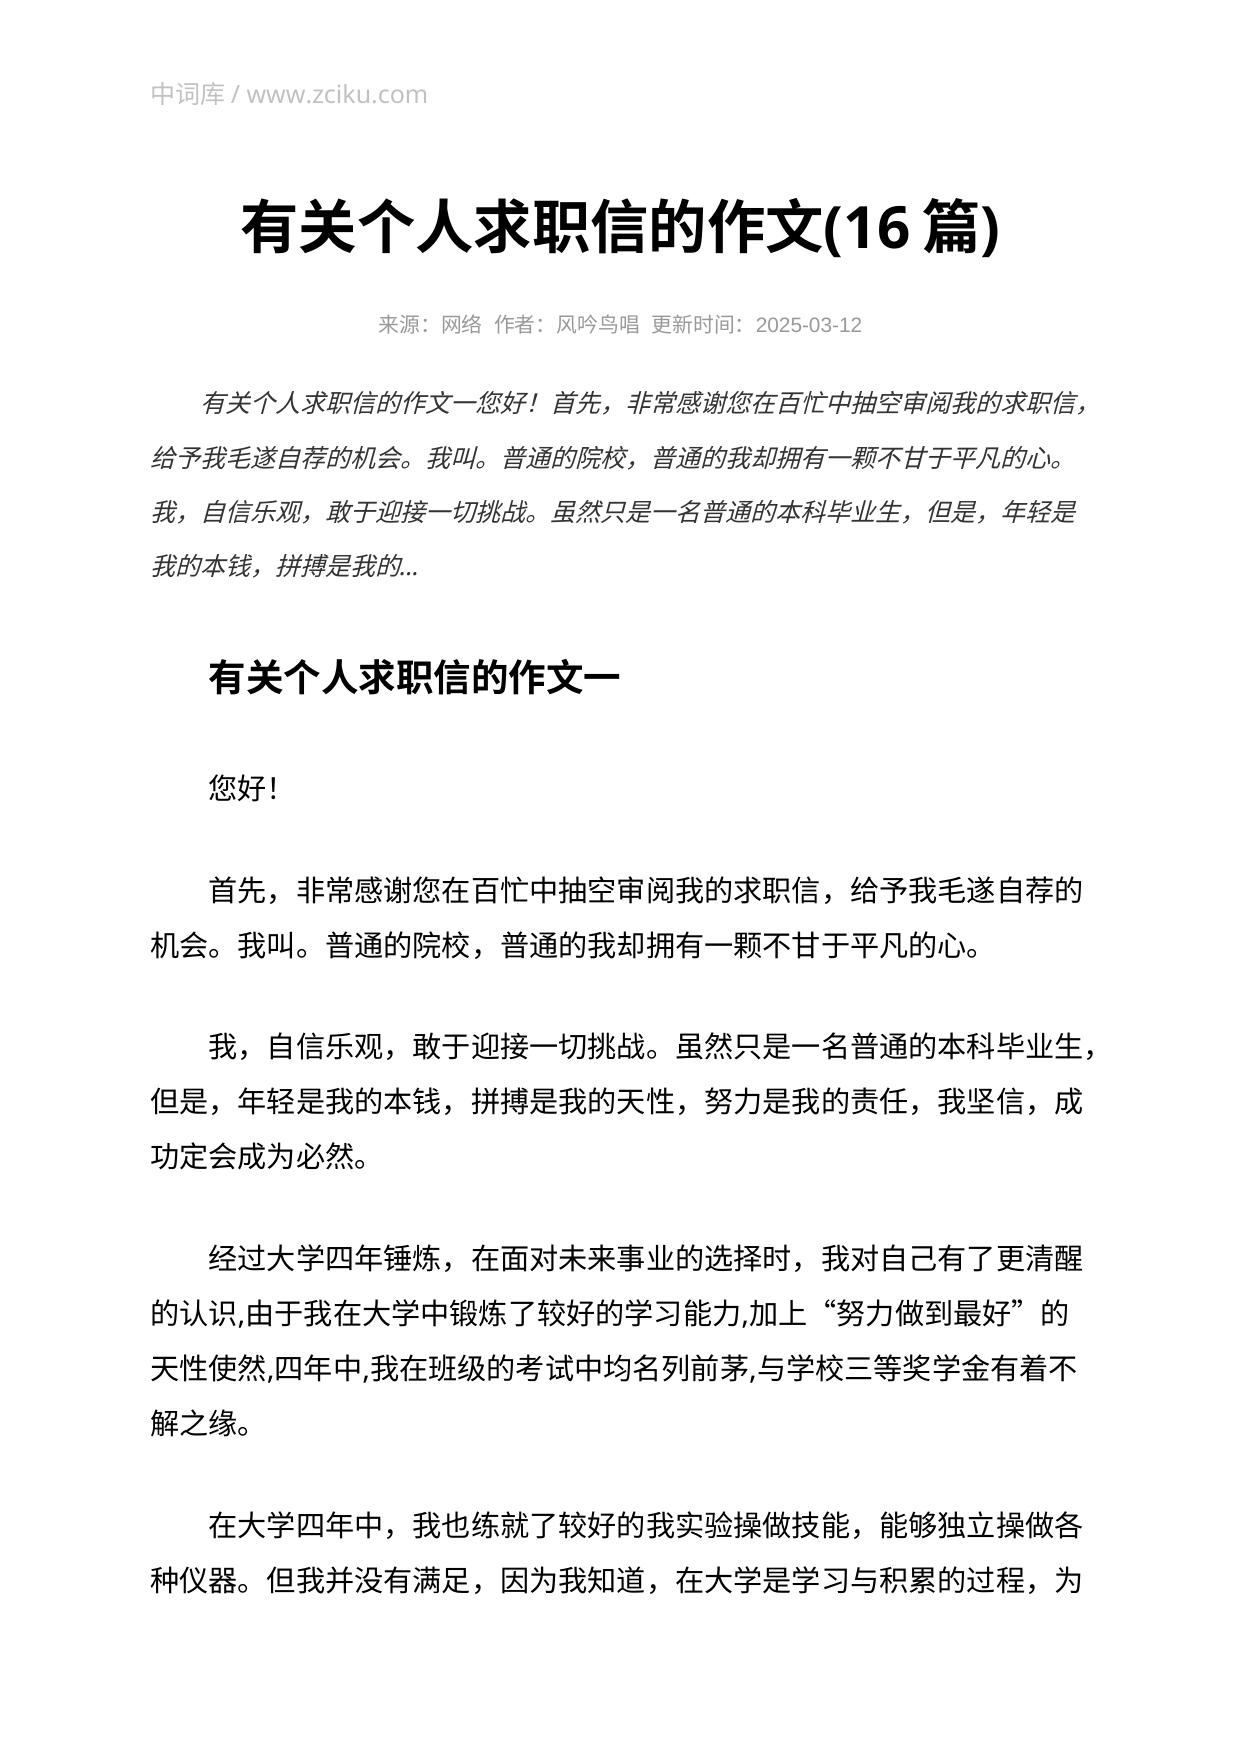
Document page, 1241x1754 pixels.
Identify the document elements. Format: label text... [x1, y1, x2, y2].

text 有关个人求职信的作文一您好！首先，非常感谢您在百忙中抽空审阅我的求职信，给予我毛遂自荐的机会。我叫。普通的院校，普通的我却拥有一颗不甘于平凡的心。我，自信乐观，敢于迎接一切挑战。虽然只是一名普通的本科毕业生，但是，年轻是我的本钱，拼搏是我的... [150, 384, 1090, 583]
text 首先，非常感谢您在百忙中抽空审阅我的求职信，给予我毛遂自荐的机会。我叫。普通的院校，普通的我却拥有一颗不甘于平凡的心。 [150, 867, 1090, 964]
text 经过大学四年锤炼，在面对未来事业的选择时，我对自己有了更清醒的认识,由于我在大学中锻炼了较好的学习能力,加上“努力做到最好”的天性使然,四年中,我在班级的考试中均名列前茅,与学校三等奖学金有着不解之缘。 [150, 1236, 1090, 1443]
text 我，自信乐观，敢于迎接一切挑战。虽然只是一名普通的本科毕业生，但是，年轻是我的本钱，拼搏是我的天性，努力是我的责任，我坚信，成功定会成为必然。 [150, 1024, 1090, 1176]
text 有关个人求职信的作文一 [150, 648, 1090, 702]
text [150, 1502, 1090, 1599]
text 来源：网络 作者：风吟鸟唱 更新时间：2025-03-12 [150, 313, 1090, 337]
subtitle 有关个人求职信的作文(16篇) [150, 181, 1090, 266]
text 您好！ [150, 766, 1090, 808]
